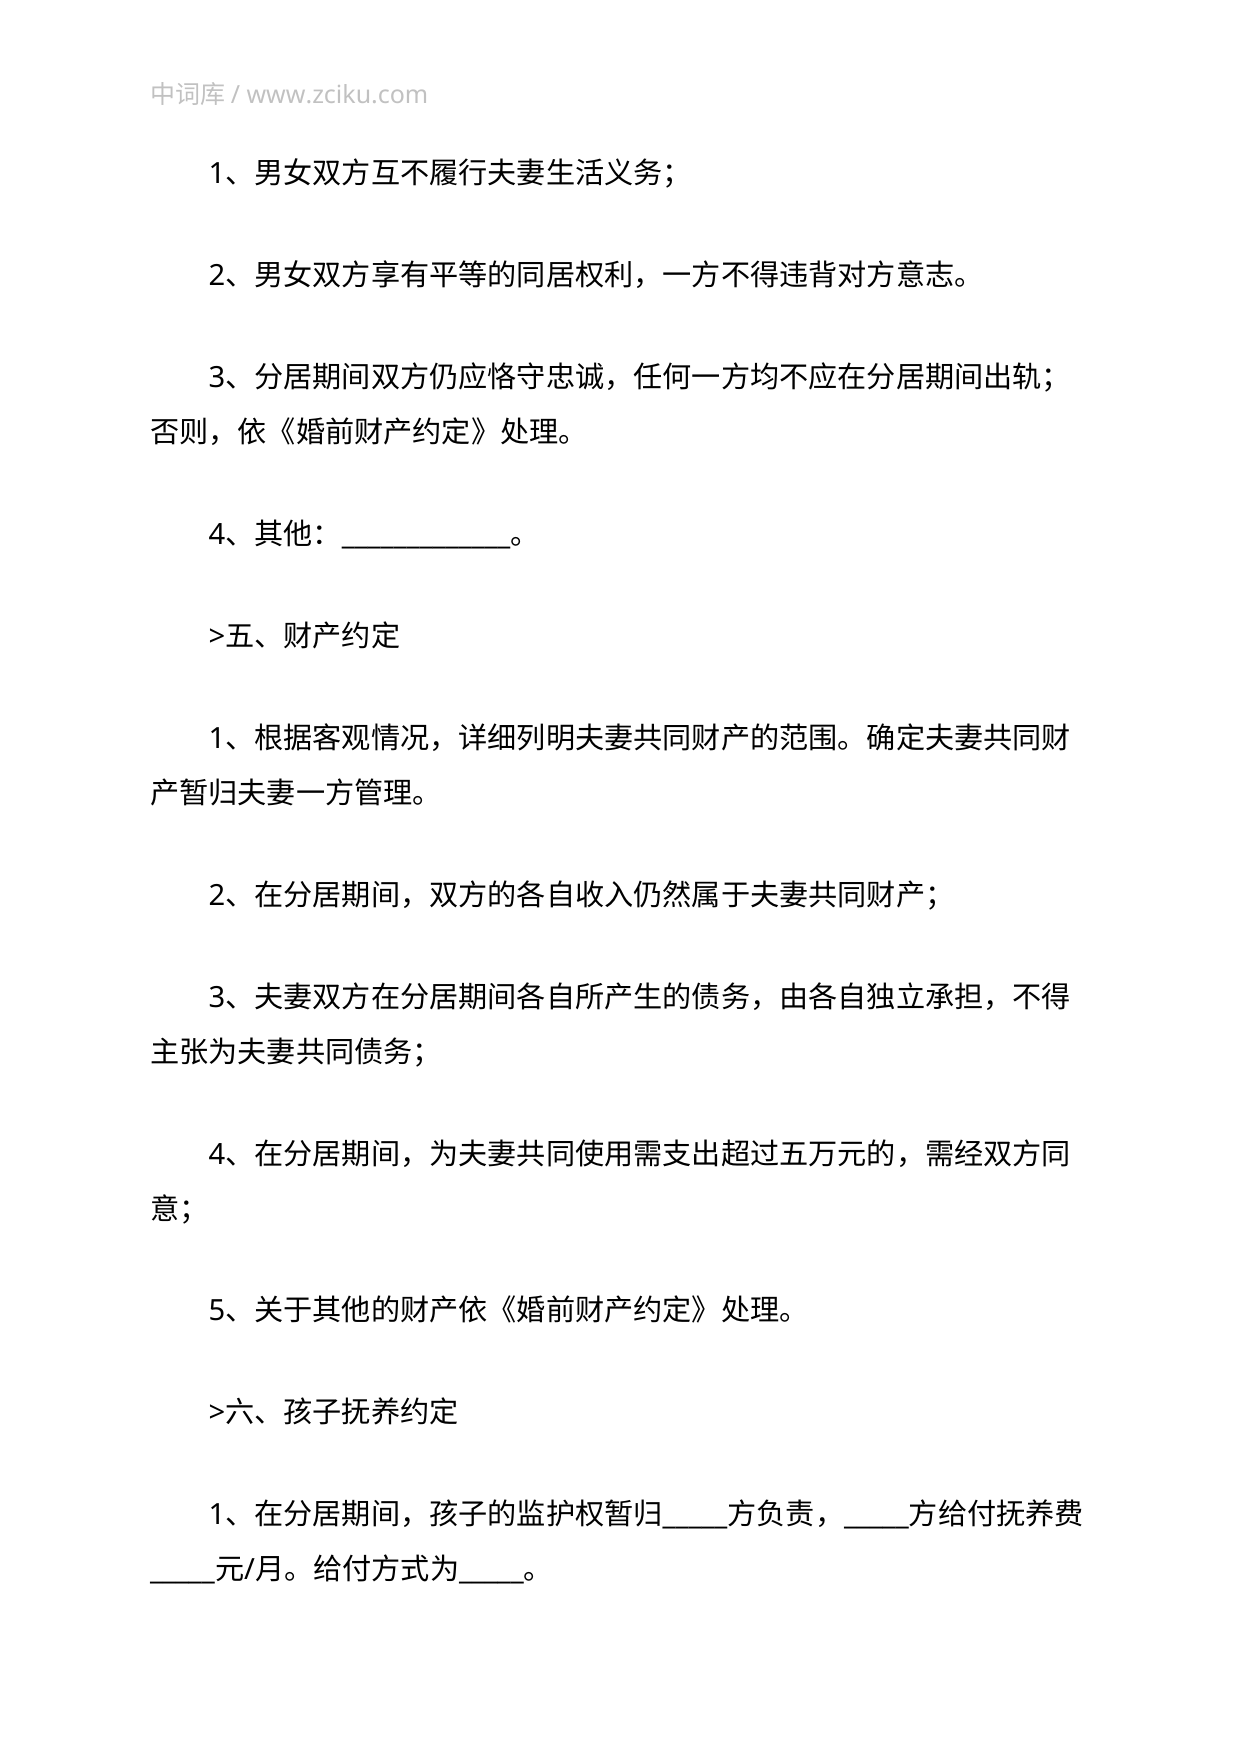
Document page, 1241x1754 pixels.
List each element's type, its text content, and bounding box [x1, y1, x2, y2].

text 1、在分居期间，孩子的监护权暂归_____方负责，_____方给付抚养费_____元/月。给付方式为_____。 [150, 1491, 1090, 1588]
text 2、在分居期间，双方的各自收入仍然属于夫妻共同财产； [150, 871, 1090, 914]
text >六、孩子抚养约定 [150, 1389, 1090, 1431]
text >五、财产约定 [150, 613, 1090, 655]
text 3、夫妻双方在分居期间各自所产生的债务，由各自独立承担，不得主张为夫妻共同债务； [150, 973, 1090, 1071]
text 5、关于其他的财产依《婚前财产约定》处理。 [150, 1287, 1090, 1329]
text 4、其他：_____________。 [150, 511, 1090, 553]
text 2、男女双方享有平等的同居权利，一方不得违背对方意志。 [150, 252, 1090, 294]
text 3、分居期间双方仍应恪守忠诚，任何一方均不应在分居期间出轨；否则，依《婚前财产约定》处理。 [150, 354, 1090, 451]
text 4、在分居期间，为夫妻共同使用需支出超过五万元的，需经双方同意； [150, 1130, 1090, 1227]
text 1、根据客观情况，详细列明夫妻共同财产的范围。确定夫妻共同财产暂归夫妻一方管理。 [150, 715, 1090, 812]
text 1、男女双方互不履行夫妻生活义务； [150, 150, 1090, 192]
